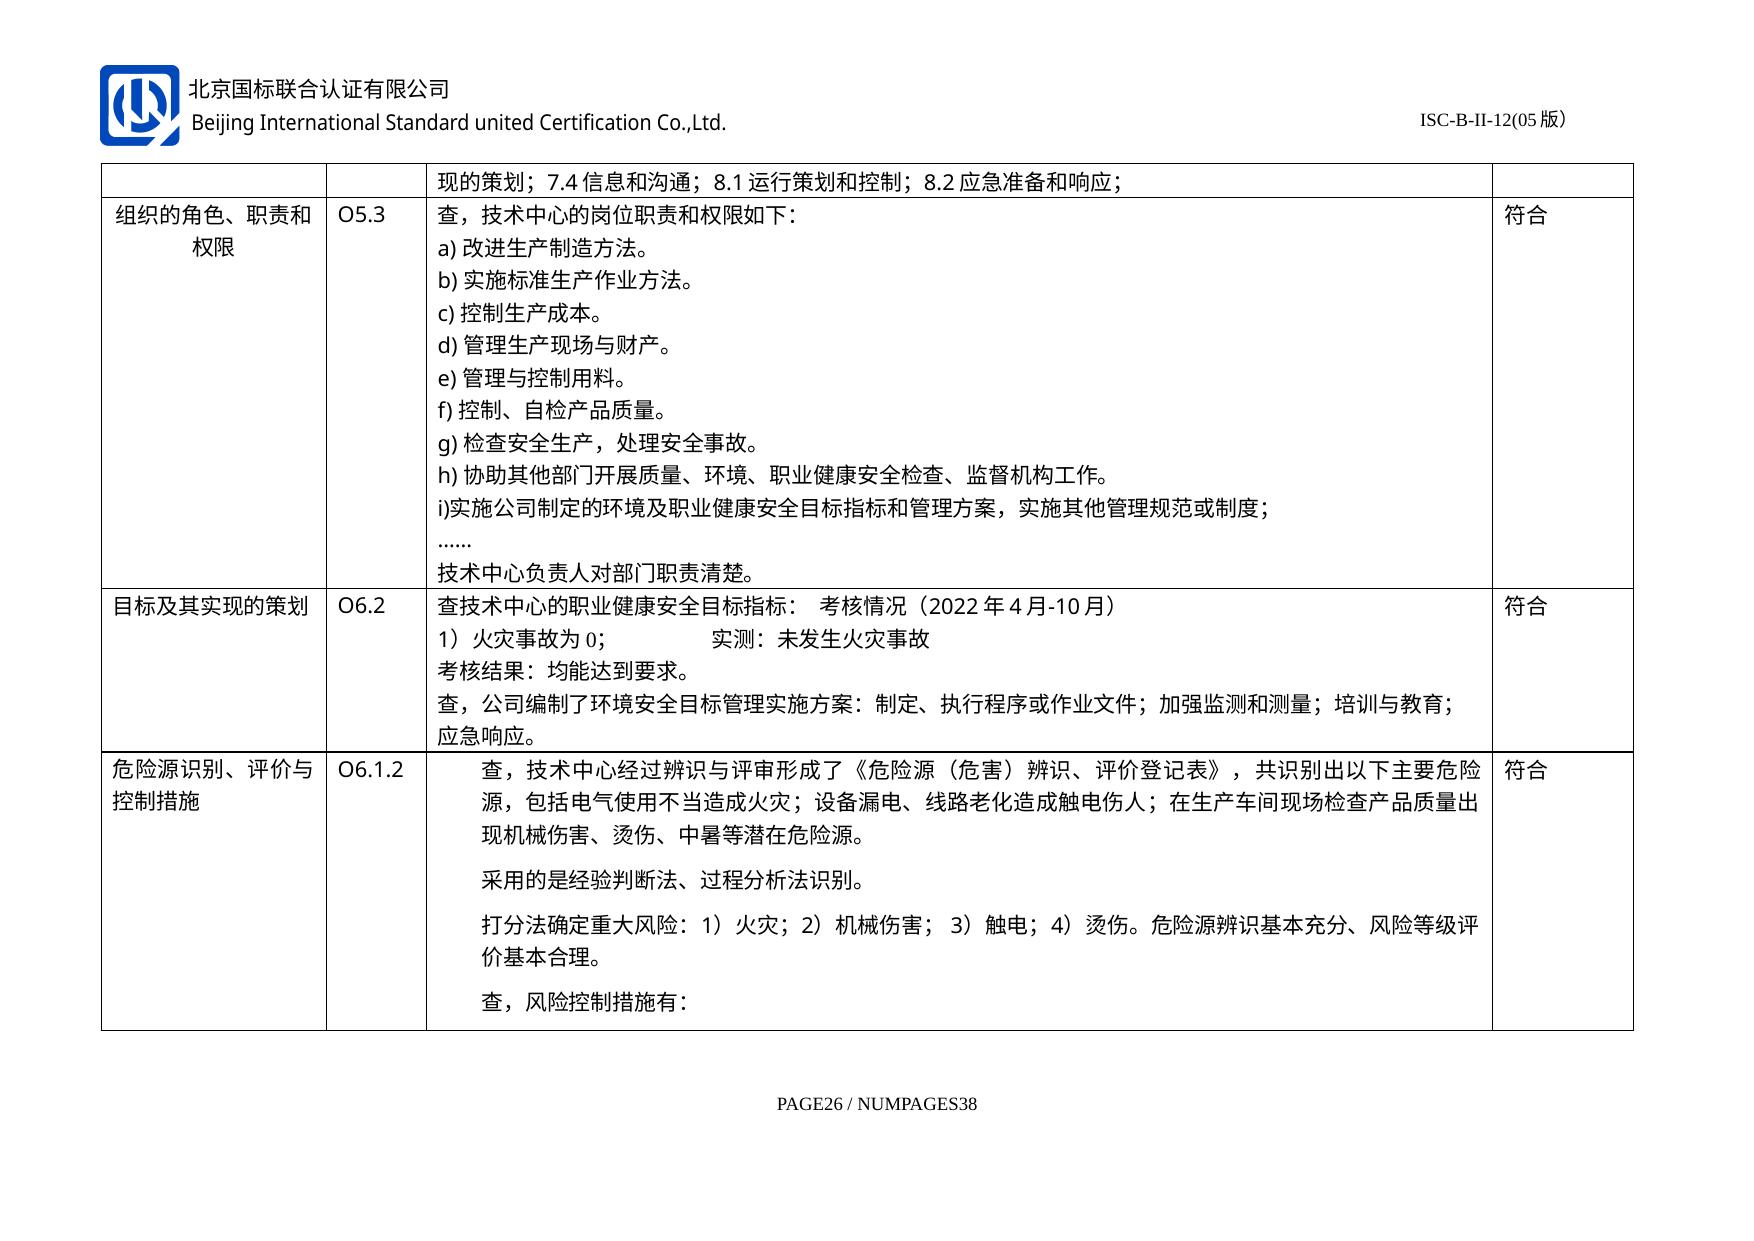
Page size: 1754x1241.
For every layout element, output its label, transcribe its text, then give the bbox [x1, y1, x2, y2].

table_cell 符合 [1493, 589, 1633, 751]
table_cell 审核条款：OHSMS：5.3组织的角色、职责和权限；6.1.2危险源辨识和职业安全风险评价；6.2目标及其实现的策划；7.4信息和沟通；8.1运行策划和控制；8.2应急准备和响应； [427, 164, 1492, 197]
table_cell O5.3 [327, 198, 426, 588]
table_cell 组织的角色、职责和权限 [102, 198, 326, 588]
table_cell O6.2 [327, 589, 426, 751]
table_cell 危险源识别、评价与控制措施 [102, 753, 326, 1030]
table_cell O6.1.2 [327, 753, 426, 1030]
table_cell 查技术中心的职业健康安全目标指标： 考核情况（2022年4月-10月） 1）火灾事故为0； 实测：未发生火灾事故 考核结果：均能达到要求。 查，公司编制了环境安全目标管理实施方案：制定、执行程序或作业文件；加强监测和测量；培训与教育；应急响应。 [427, 589, 1492, 751]
table_cell 目标及其实现的策划 [102, 589, 326, 751]
table_cell 符合 [1493, 753, 1633, 1030]
table_cell 符合 [1493, 198, 1633, 588]
picture [100, 65, 180, 146]
table_cell 查，技术中心的岗位职责和权限如下： a) 改进生产制造方法。 b) 实施标准生产作业方法。 c) 控制生产成本。 d) 管理生产现场与财产。 e) 管理与控制用料。 f) 控制、自检产品质量。 g) 检查安全生产，处理安全事故。 h) 协助其他部门开展质量、环境、职业健康安全检查、监督机构工作。 i)实施公司制定的环境及职业健康安全目标指标和管理方案，实施其他管理规范或制度； …… 技术中心负责人对部门职责清楚。 [427, 198, 1492, 588]
